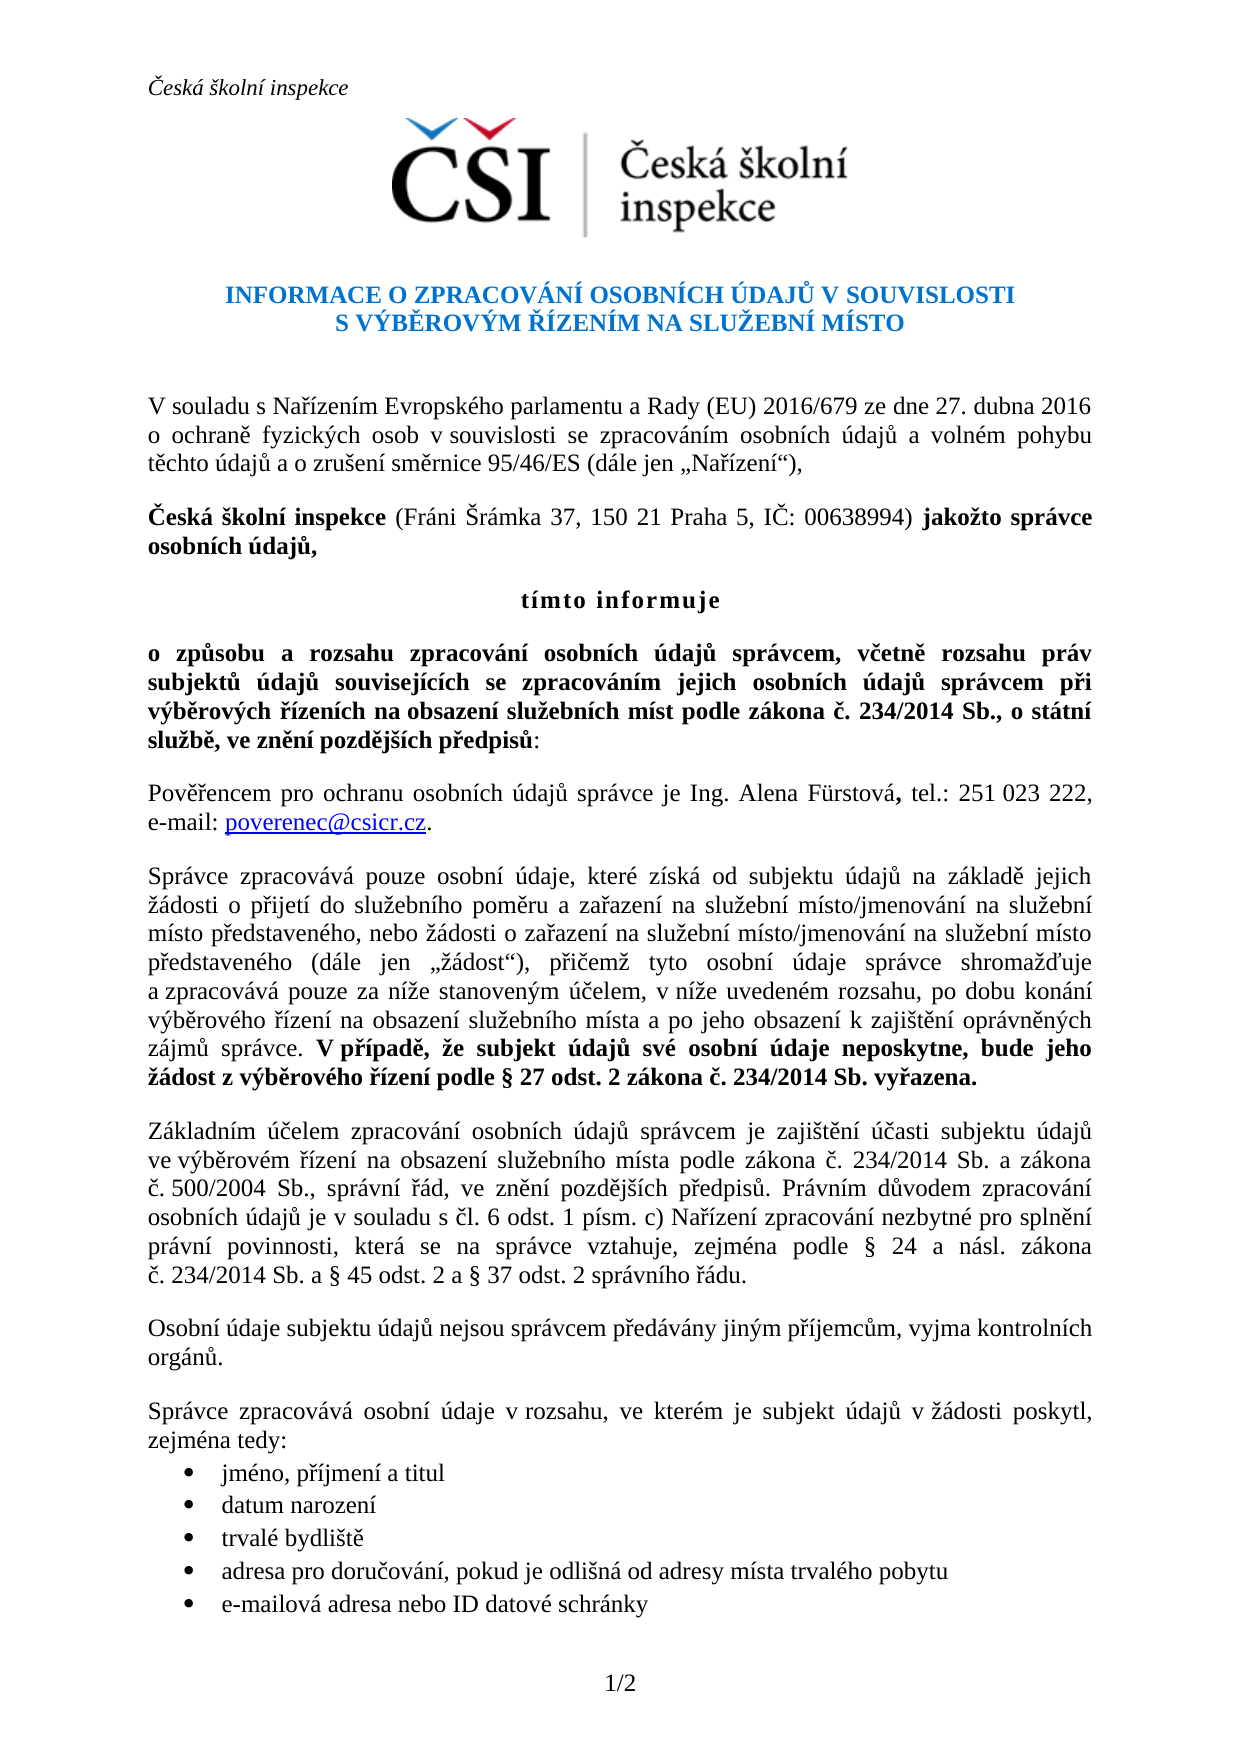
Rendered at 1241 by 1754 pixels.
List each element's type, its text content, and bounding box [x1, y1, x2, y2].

text Pověřencem pro ochranu osobních údajů správce je Ing. Alena Fürstová, tel.: 251 023 222, e-mail: poverenec@csicr.cz. [148, 778, 1093, 836]
text Správce zpracovává osobní údaje v rozsahu, ve kterém je subjekt údajů v žádosti poskytl, zejména tedy: [148, 1396, 1093, 1453]
text INFORMACE O ZPRACOVÁNÍ OSOBNÍCH ÚDAJŮ V SOUVISLOSTI S VÝBĚROVÝM ŘÍZENÍM NA SLUŽEBNÍ MÍSTO [148, 280, 1093, 337]
list adresa pro doručování, pokud je odlišná od adresy místa trvalého pobytu [184, 1556, 1093, 1585]
list datum narození [184, 1491, 1093, 1519]
text Česká školní inspekce (Fráni Šrámka 37, 150 21 Praha 5, IČ: 00638994) jakožto správce osobních údajů, [148, 502, 1093, 560]
list jméno, příjmení a titul [184, 1458, 1093, 1486]
picture [392, 118, 849, 239]
list trvalé bydliště [184, 1523, 1093, 1552]
text o způsobu a rozsahu zpracování osobních údajů správcem, včetně rozsahu práv subjektů údajů souvisejících se zpracováním jejich osobních údajů správcem při výběrových řízeních na obsazení služebních míst podle zákona č. 234/2014 Sb., o státní službě, ve znění pozdějších předpisů: [148, 638, 1093, 753]
text tímto informuje [148, 585, 1093, 613]
text Správce zpracovává pouze osobní údaje, které získá od subjektu údajů na základě jejich žádosti o přijetí do služebního poměru a zařazení na služební místo/jmenování na služební místo představeného, nebo žádosti o zařazení na služební místo/jmenování na služební místo představeného (dále jen „žádost“), přičemž tyto osobní údaje správce shromažďuje a zpracovává pouze za níže stanoveným účelem, v níže uvedeném rozsahu, po dobu konání výběrového řízení na obsazení služebního místa a po jeho obsazení k zajištění oprávněných zájmů správce. V případě, že subjekt údajů své osobní údaje neposkytne, bude jeho žádost z výběrového řízení podle § 27 odst. 2 zákona č. 234/2014 Sb. vyřazena. [148, 861, 1093, 1091]
text V souladu s Nařízením Evropského parlamentu a Rady (EU) 2016/679 ze dne 27. dubna 2016 o ochraně fyzických osob v souvislosti se zpracováním osobních údajů a volném pohybu těchto údajů a o zrušení směrnice 95/46/ES (dále jen „Nařízení“), [148, 391, 1093, 477]
text Základním účelem zpracování osobních údajů správcem je zajištění účasti subjektu údajů ve výběrovém řízení na obsazení služebního místa podle zákona č. 234/2014 Sb. a zákona č. 500/2004 Sb., správní řád, ve znění pozdějších předpisů. Právním důvodem zpracování osobních údajů je v souladu s čl. 6 odst. 1 písm. c) Nařízení zpracování nezbytné pro splnění právní povinnosti, která se na správce vztahuje, zejména podle § 24 a násl. zákona č. 234/2014 Sb. a § 45 odst. 2 a § 37 odst. 2 správního řádu. [148, 1116, 1093, 1288]
text Osobní údaje subjektu údajů nejsou správcem předávány jiným příjemcům, vyjma kontrolních orgánů. [148, 1313, 1093, 1371]
list e-mailová adresa nebo ID datové schránky [184, 1589, 1093, 1618]
